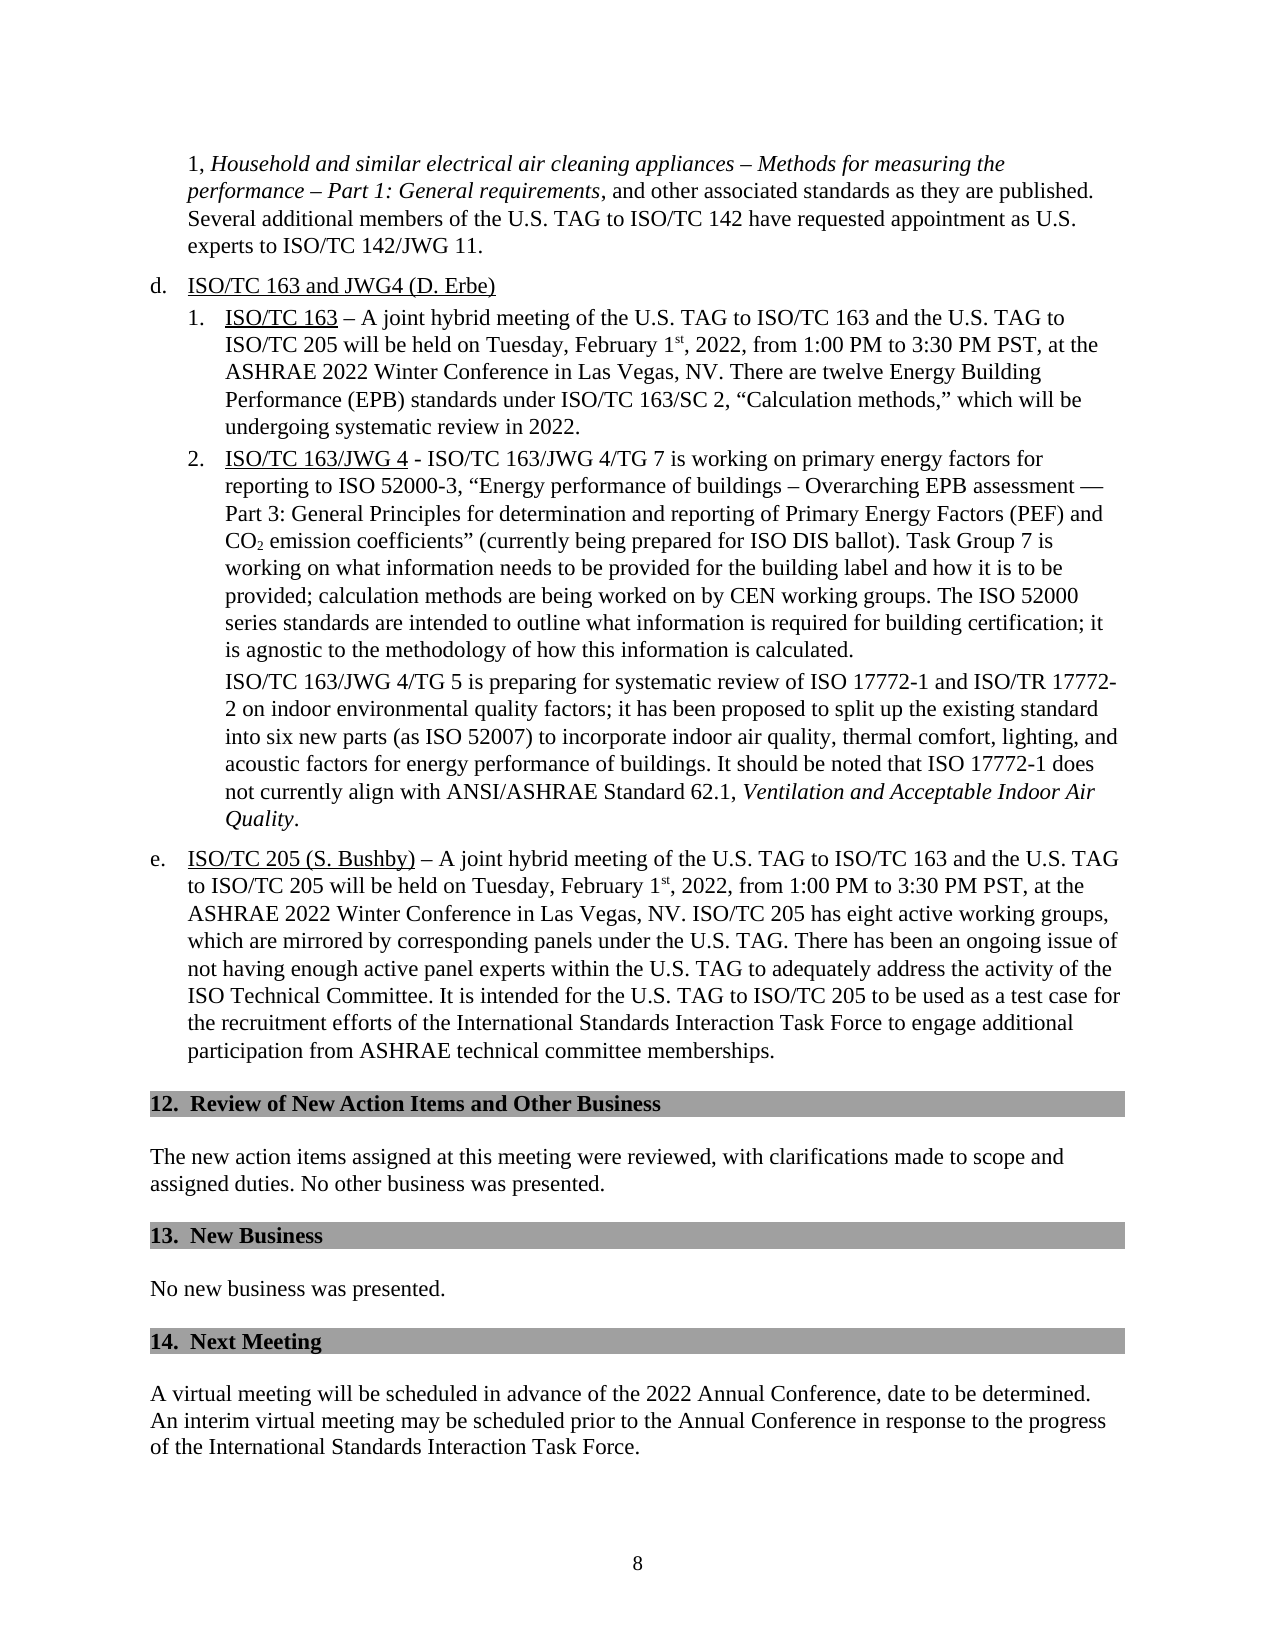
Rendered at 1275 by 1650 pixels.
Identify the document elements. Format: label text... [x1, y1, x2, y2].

text The new action items assigned at this meeting were reviewed, with clarifications made to scope and assigned duties. No other business was presented. [150, 1143, 1125, 1196]
list ISO/TC 163 – A joint hybrid meeting of the U.S. TAG to ISO/TC 163 and the U.S. TAG to ISO/TC 205 will be held on Tuesday, February 1st, 2022, from 1:00 PM to 3:30 PM PST, at the ASHRAE 2022 Winter Conference in Las Vegas, NV. There are twelve Energy Building Performance (EPB) standards under ISO/TC 163/SC 2, “Calculation methods,” which will be undergoing systematic review in 2022. [187, 304, 1125, 439]
list ISO/TC 205 (S. Bushby) – A joint hybrid meeting of the U.S. TAG to ISO/TC 163 and the U.S. TAG to ISO/TC 205 will be held on Tuesday, February 1st, 2022, from 1:00 PM to 3:30 PM PST, at the ASHRAE 2022 Winter Conference in Las Vegas, NV. ISO/TC 205 has eight active working groups, which are mirrored by corresponding panels under the U.S. TAG. There has been an ongoing issue of not having enough active panel experts within the U.S. TAG to adequately address the activity of the ISO Technical Committee. It is intended for the U.S. TAG to ISO/TC 205 to be used as a test case for the recruitment efforts of the International Standards Interaction Task Force to engage additional participation from ASHRAE technical committee memberships. [150, 845, 1125, 1063]
text ISO/TC 163/JWG 4/TG 5 is preparing for systematic review of ISO 17772-1 and ISO/TR 17772-2 on indoor environmental quality factors; it has been proposed to split up the existing standard into six new parts (as ISO 52007) to incorporate indoor air quality, thermal comfort, lighting, and acoustic factors for energy performance of buildings. It should be noted that ISO 17772-1 does not currently align with ANSI/ASHRAE Standard 62.1, Ventilation and Acceptable Indoor Air Quality. [225, 668, 1125, 831]
subtitle 13. New Business [150, 1222, 1125, 1249]
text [187, 150, 1125, 258]
text A virtual meeting will be scheduled in advance of the 2022 Annual Conference, date to be determined. An interim virtual meeting may be scheduled prior to the Annual Conference in response to the progress of the International Standards Interaction Task Force. [150, 1380, 1125, 1459]
text No new business was presented. [150, 1275, 1125, 1301]
list ISO/TC 163/JWG 4 - ISO/TC 163/JWG 4/TG 7 is working on primary energy factors for reporting to ISO 52000-3, “Energy performance of buildings – Overarching EPB assessment — Part 3: General Principles for determination and reporting of Primary Energy Factors (PEF) and CO2 emission coefficients” (currently being prepared for ISO DIS ballot). Task Group 7 is working on what information needs to be provided for the building label and how it is to be provided; calculation methods are being worked on by CEN working groups. The ISO 52000 series standards are intended to outline what information is required for building certification; it is agnostic to the methodology of how this information is calculated. [187, 445, 1125, 663]
subtitle 12. Review of New Action Items and Other Business [150, 1091, 1125, 1117]
subtitle 14. Next Meeting [150, 1328, 1125, 1354]
list ISO/TC 163 and JWG4 (D. Erbe) [150, 272, 1125, 298]
